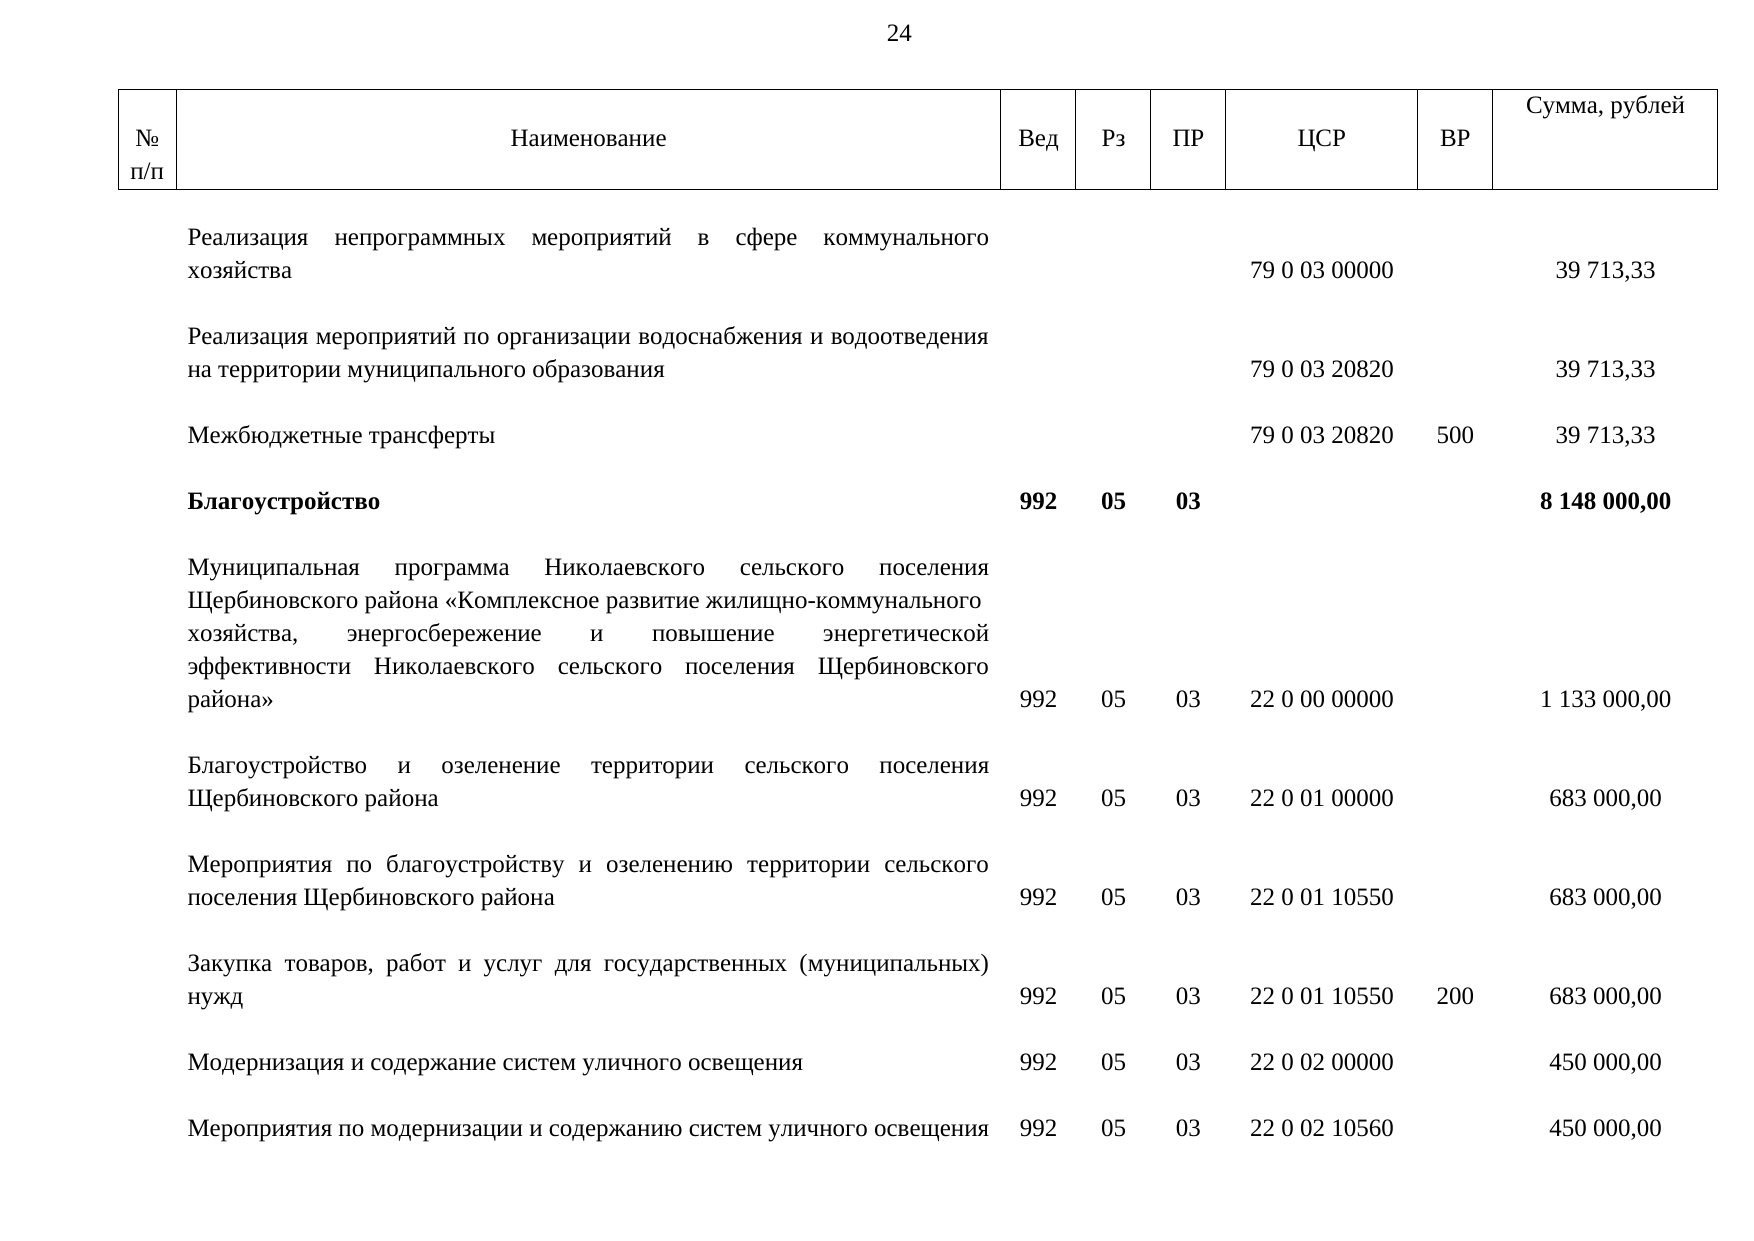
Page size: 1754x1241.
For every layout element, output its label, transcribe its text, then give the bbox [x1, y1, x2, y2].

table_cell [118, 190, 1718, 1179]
table_header ЦСР [1226, 90, 1417, 189]
table_header Вед [1001, 90, 1075, 189]
table_header ПР [1151, 90, 1225, 189]
table_header № п/п [119, 90, 176, 189]
table_header Рз [1076, 90, 1150, 189]
table_header Сумма, рублей [1493, 90, 1717, 189]
table_header ВР [1418, 90, 1492, 189]
table_header Наименование [177, 90, 1000, 189]
